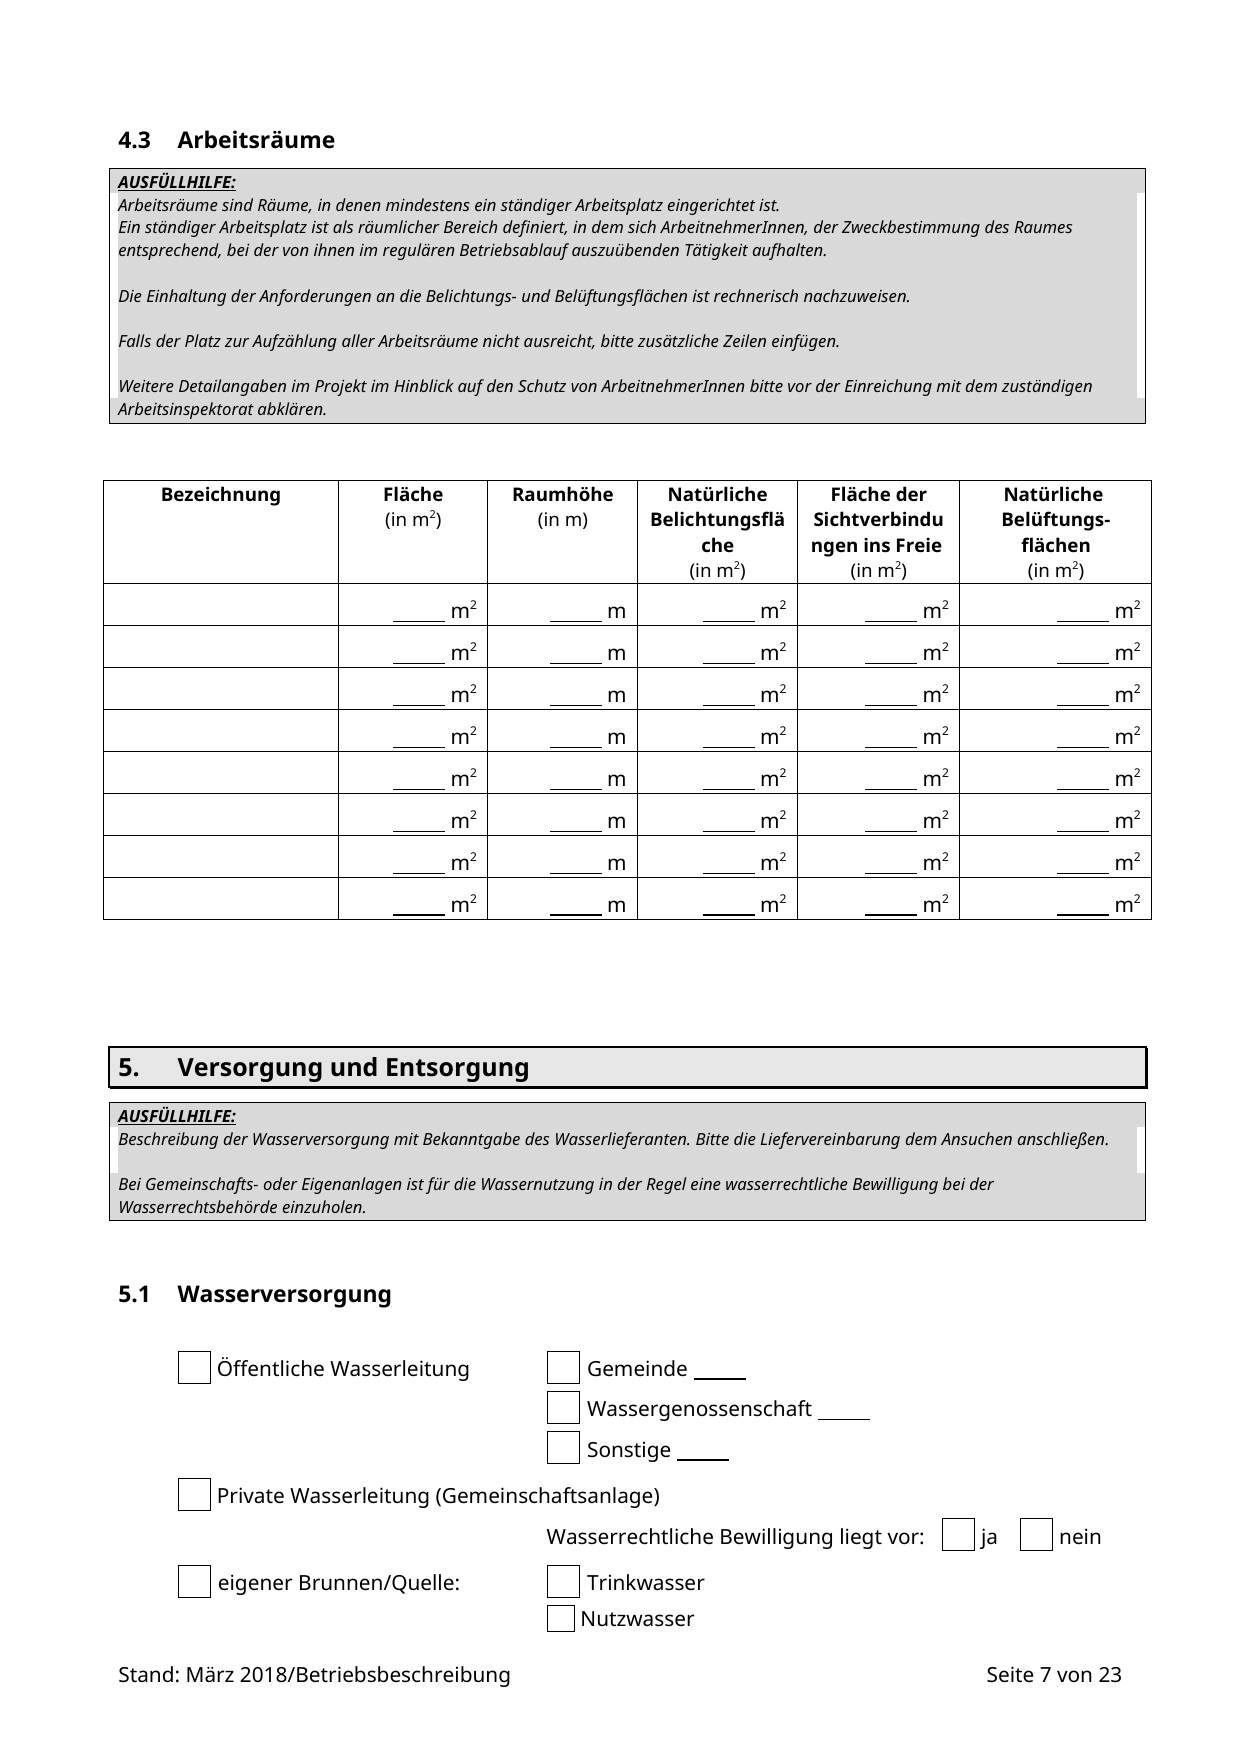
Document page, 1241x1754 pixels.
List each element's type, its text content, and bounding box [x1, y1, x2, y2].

table_cell m [488, 668, 637, 709]
text Nutzwasser [192, 1604, 1137, 1633]
text eigener Brunnen/Quelle: Trinkwasser [177, 1564, 1137, 1598]
table_cell m2 [638, 836, 797, 877]
table_cell m2 [960, 836, 1151, 877]
table_cell m2 [798, 794, 959, 835]
table_header Raumhöhe (in m) [488, 481, 637, 583]
text AUSFÜLLHILFE: [110, 1103, 1145, 1127]
text Öffentliche Wasserleitung Gemeinde [177, 1350, 1137, 1384]
table_cell m [488, 710, 637, 751]
table_cell m2 [638, 752, 797, 793]
text Arbeitsinspektorat abklären. [110, 395, 1145, 423]
table_cell m2 [960, 584, 1151, 625]
table_cell [104, 626, 338, 667]
table_cell m2 [960, 710, 1151, 751]
table_cell m2 [339, 752, 487, 793]
table_cell m2 [339, 878, 487, 919]
text Ein ständiger Arbeitsplatz ist als räumlicher Bereich definiert, in dem sich ArbeitnehmerInnen, der Zweckbestimmung des Raumes entsprechend, bei der von ihnen im regulären Betriebsablauf auszuübenden Tätigkeit aufhalten. [118, 216, 1137, 262]
text Die Einhaltung der Anforderungen an die Belichtungs- und Belüftungsflächen ist rechnerisch nachzuweisen. [118, 284, 1137, 307]
list Arbeitsräume [118, 124, 1137, 155]
table_cell m2 [798, 878, 959, 919]
table_cell [104, 584, 338, 625]
table_cell [104, 878, 338, 919]
table_header Fläche (in m2) [339, 481, 487, 583]
text Wassergenossenschaft [192, 1390, 1137, 1424]
text Beschreibung der Wasserversorgung mit Bekanntgabe des Wasserlieferanten. Bitte die Liefervereinbarung dem Ansuchen anschließen. [118, 1127, 1137, 1150]
table_cell m2 [638, 710, 797, 751]
table_cell m2 [798, 710, 959, 751]
table_cell m2 [339, 584, 487, 625]
table_cell m2 [960, 878, 1151, 919]
table_cell m [488, 584, 637, 625]
table_header Natürliche Belüftungs- flächen (in m2) [960, 481, 1151, 583]
table_header Bezeichnung [104, 481, 338, 583]
table_cell m2 [339, 836, 487, 877]
table_cell m2 [798, 584, 959, 625]
table_cell m2 [638, 584, 797, 625]
table_cell m2 [960, 626, 1151, 667]
text 5. Versorgung und Entsorgung [110, 1048, 1145, 1086]
table_cell m2 [638, 626, 797, 667]
table_cell m2 [798, 752, 959, 793]
table_header Natürliche Belichtungsfläche (in m2) [638, 481, 797, 583]
table_cell m [488, 836, 637, 877]
table_cell m2 [960, 752, 1151, 793]
table_cell m2 [960, 794, 1151, 835]
table_cell m [488, 752, 637, 793]
table_cell m [488, 878, 637, 919]
text Wasserrechtliche Bewilligung liegt vor: ja nein [546, 1517, 1137, 1551]
text Falls der Platz zur Aufzählung aller Arbeitsräume nicht ausreicht, bitte zusätzliche Zeilen einfügen. [118, 330, 1137, 352]
table_cell m2 [638, 878, 797, 919]
text 5.1 Wasserversorgung [118, 1278, 1137, 1337]
table_cell [104, 752, 338, 793]
table_cell m [488, 626, 637, 667]
table_cell m2 [339, 668, 487, 709]
text Arbeitsräume sind Räume, in denen mindestens ein ständiger Arbeitsplatz eingerichtet ist. [118, 193, 1137, 216]
table_cell m2 [798, 626, 959, 667]
table_cell m2 [339, 794, 487, 835]
table_cell m2 [339, 626, 487, 667]
table_cell m2 [798, 668, 959, 709]
text Private Wasserleitung (Gemeinschaftsanlage) [177, 1477, 1137, 1511]
text AUSFÜLLHILFE: [110, 169, 1145, 193]
table_cell [104, 710, 338, 751]
table_cell [104, 836, 338, 877]
table_cell m2 [339, 710, 487, 751]
table_cell [104, 794, 338, 835]
table_cell m [488, 794, 637, 835]
text Sonstige [192, 1430, 1137, 1464]
text Weitere Detailangaben im Projekt im Hinblick auf den Schutz von ArbeitnehmerInnen bitte vor der Einreichung mit dem zuständigen [118, 375, 1137, 395]
table_cell m2 [638, 668, 797, 709]
table_cell m2 [798, 836, 959, 877]
text Bei Gemeinschafts- oder Eigenanlagen ist für die Wassernutzung in der Regel eine wasserrechtliche Bewilligung bei der Wasserrechtsbehörde einzuholen. [110, 1170, 1145, 1220]
table_cell [104, 668, 338, 709]
table_cell m2 [638, 794, 797, 835]
table_header Fläche der Sichtverbindungen ins Freie (in m2) [798, 481, 959, 583]
table_cell m2 [960, 668, 1151, 709]
